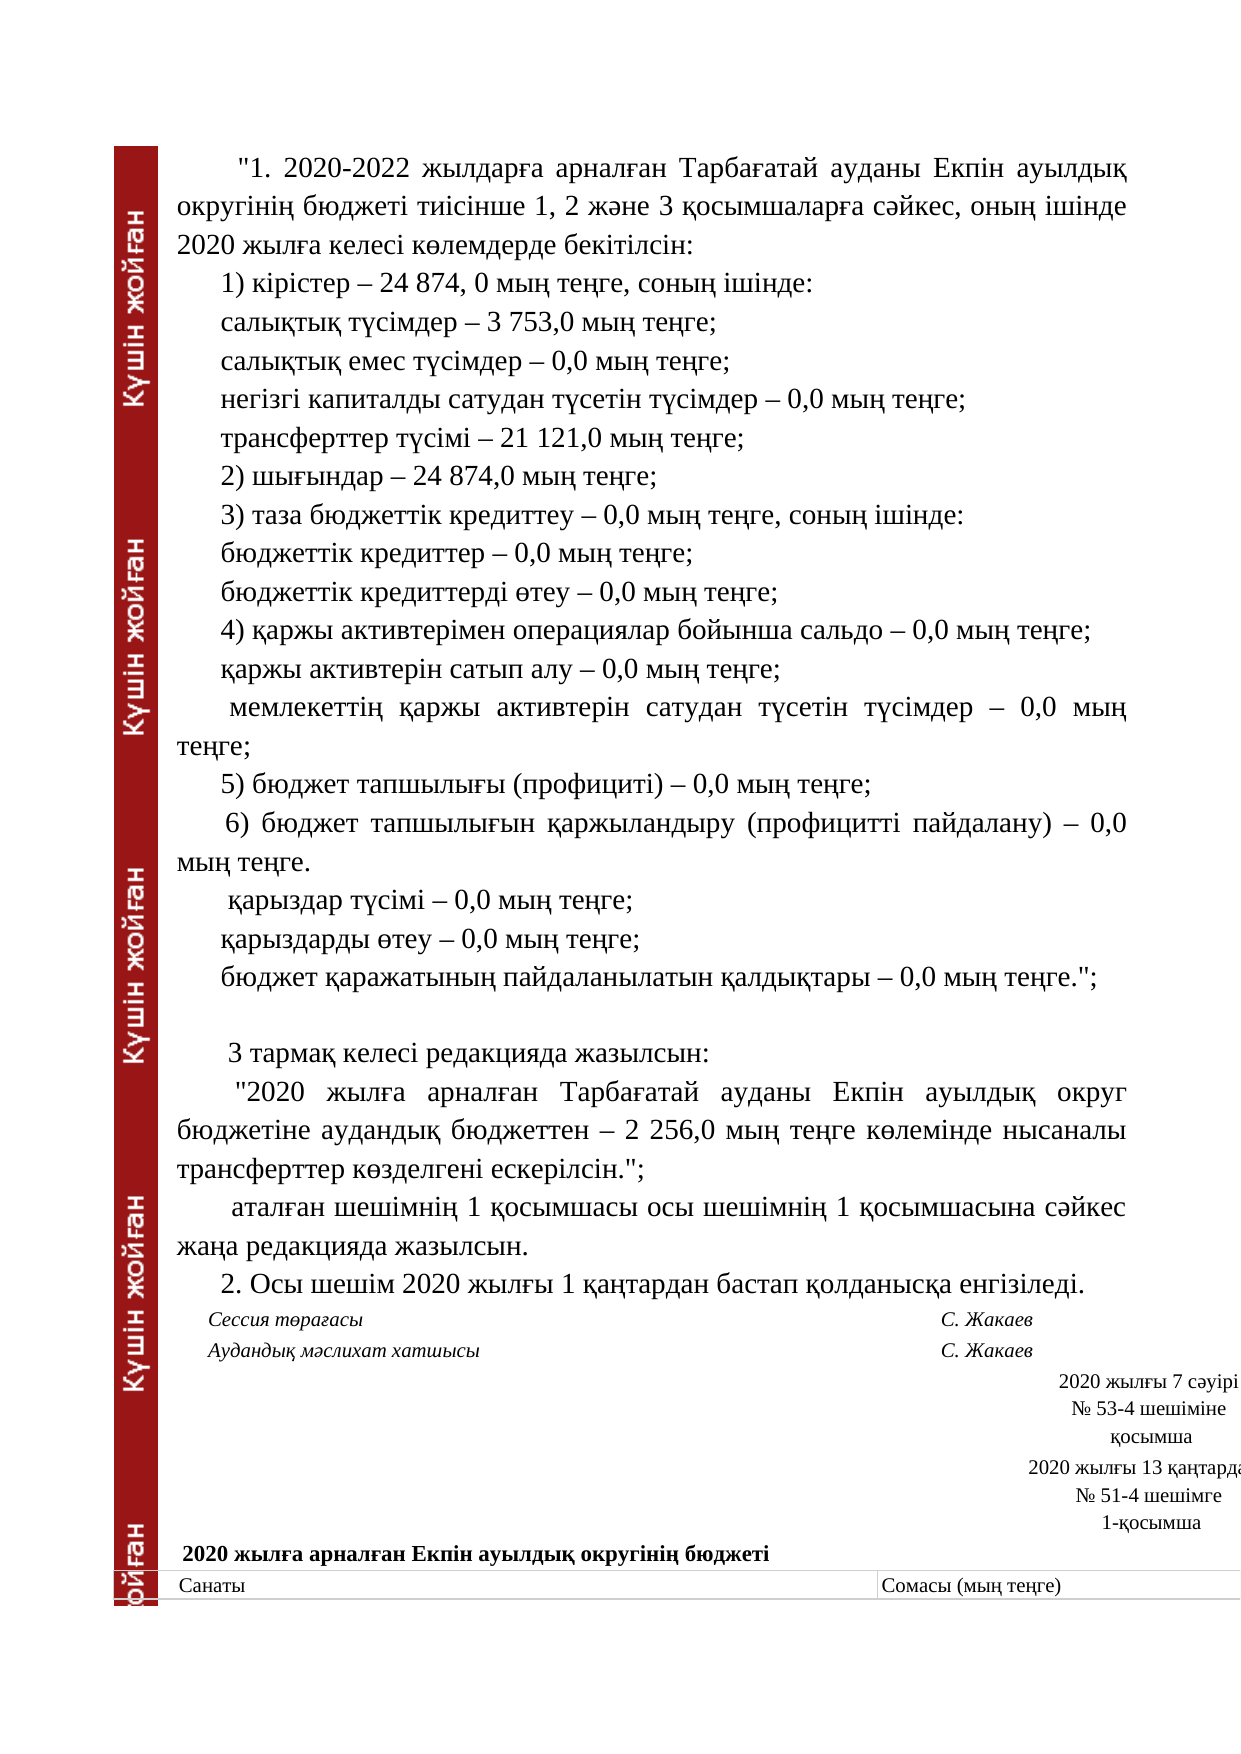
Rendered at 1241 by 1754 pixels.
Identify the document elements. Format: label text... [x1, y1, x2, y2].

text "2020 жылға арналған Тарбағатай ауданы Екпін ауылдық округ бюджетіне аудандық бюджеттен – 2 256,0 мың теңге көлемінде нысаналы трансферттер көзделгені ескерілсін."; [112, 1074, 1128, 1184]
picture [114, 146, 158, 150]
table_header С. Жакаев [939, 1305, 1240, 1336]
table_header Сомасы (мың теңге) [878, 1571, 1240, 1598]
text салықтық түсімдер – 3 753,0 мың теңге; [112, 304, 1128, 338]
picture [114, 684, 158, 689]
text 1) кірістер – 24 874, 0 мың теңге, соның ішінде: [112, 266, 1128, 299]
picture [114, 916, 158, 921]
text "1. 2020-2022 жылдарға арналған Тарбағатай ауданы Екпін ауылдық округінің бюджеті тиісінше 1, 2 және 3 қосымшаларға сәйкес, оның ішінде 2020 жылға келесі көлемдерде бекітілсін: [112, 150, 1128, 261]
text қарыздар түсімі – 0,0 мың теңге; [112, 882, 1128, 916]
picture [114, 530, 158, 535]
picture [114, 261, 158, 266]
picture [114, 954, 158, 959]
picture [114, 492, 158, 497]
picture [114, 877, 158, 882]
picture [114, 1069, 158, 1074]
text 2020 жылға арналған Екпін ауылдық округінің бюджеті [112, 1540, 1128, 1566]
table_cell [101, 1454, 912, 1540]
picture [114, 569, 158, 574]
text 2. Осы шешім 2020 жылғы 1 қаңтардан бастап қолданысқа енгізіледі. [112, 1267, 1128, 1300]
picture [114, 415, 158, 420]
table_cell 2020 жылғы 13 қаңтардағы № 51-4 шешімге 1-қосымша [912, 1454, 1240, 1540]
picture [114, 376, 158, 381]
table_header Сессия төрағасы [101, 1305, 939, 1336]
text салықтық емес түсімдер – 0,0 мың теңге; [112, 343, 1128, 376]
text 3 тармақ келесі редакцияда жазылсын: [112, 1035, 1128, 1069]
picture [114, 646, 158, 651]
picture [114, 1262, 158, 1267]
text аталған шешімнің 1 қосымшасы осы шешімнің 1 қосымшасына сәйкес жаңа редакцияда жазылсын. [112, 1189, 1128, 1262]
text негізгі капиталды сатудан түсетін түсімдер – 0,0 мың теңге; [112, 381, 1128, 415]
table_cell Аудандық мәслихат хатшысы [101, 1336, 939, 1367]
picture [114, 800, 158, 805]
text 6) бюджет тапшылығын қаржыландыру (профицитті пайдалану) – 0,0 мың теңге. [112, 805, 1128, 877]
picture [114, 1566, 158, 1570]
picture [114, 762, 158, 767]
picture [114, 993, 158, 1035]
picture [114, 607, 158, 612]
picture [114, 338, 158, 343]
text бюджет қаражатының пайдаланылатын қалдықтары – 0,0 мың теңге."; [112, 959, 1128, 993]
text трансферттер түсімі – 21 121,0 мың теңге; [112, 420, 1128, 453]
picture [114, 1300, 158, 1305]
text 2) шығындар – 24 874,0 мың теңге; [112, 458, 1128, 492]
text қарыздарды өтеу – 0,0 мың теңге; [112, 921, 1128, 954]
text мемлекеттiң қаржы активтерiн сатудан түсетiн түсiмдер – 0,0 мың теңге; [112, 689, 1128, 762]
picture [114, 453, 158, 458]
text қаржы активтерін сатып алу – 0,0 мың теңге; [112, 651, 1128, 684]
picture [114, 1184, 158, 1189]
table_header [101, 1367, 912, 1453]
picture [114, 299, 158, 304]
text 5) бюджет тапшылығы (профициті) – 0,0 мың теңге; [112, 767, 1128, 800]
table_cell С. Жакаев [939, 1336, 1240, 1367]
text бюджеттік кредиттерді өтеу – 0,0 мың теңге; [112, 574, 1128, 607]
picture [114, 1600, 158, 1606]
text 3) таза бюджеттік кредиттеу – 0,0 мың теңге, соның ішінде: [112, 497, 1128, 530]
text 4) қаржы активтерімен операциялар бойынша сальдо – 0,0 мың теңге; [112, 612, 1128, 646]
table_header 2020 жылғы 7 сәуірі № 53-4 шешіміне қосымша [912, 1367, 1240, 1453]
text бюджеттік кредиттер – 0,0 мың теңге; [112, 535, 1128, 569]
table_header Санаты [114, 1571, 877, 1598]
